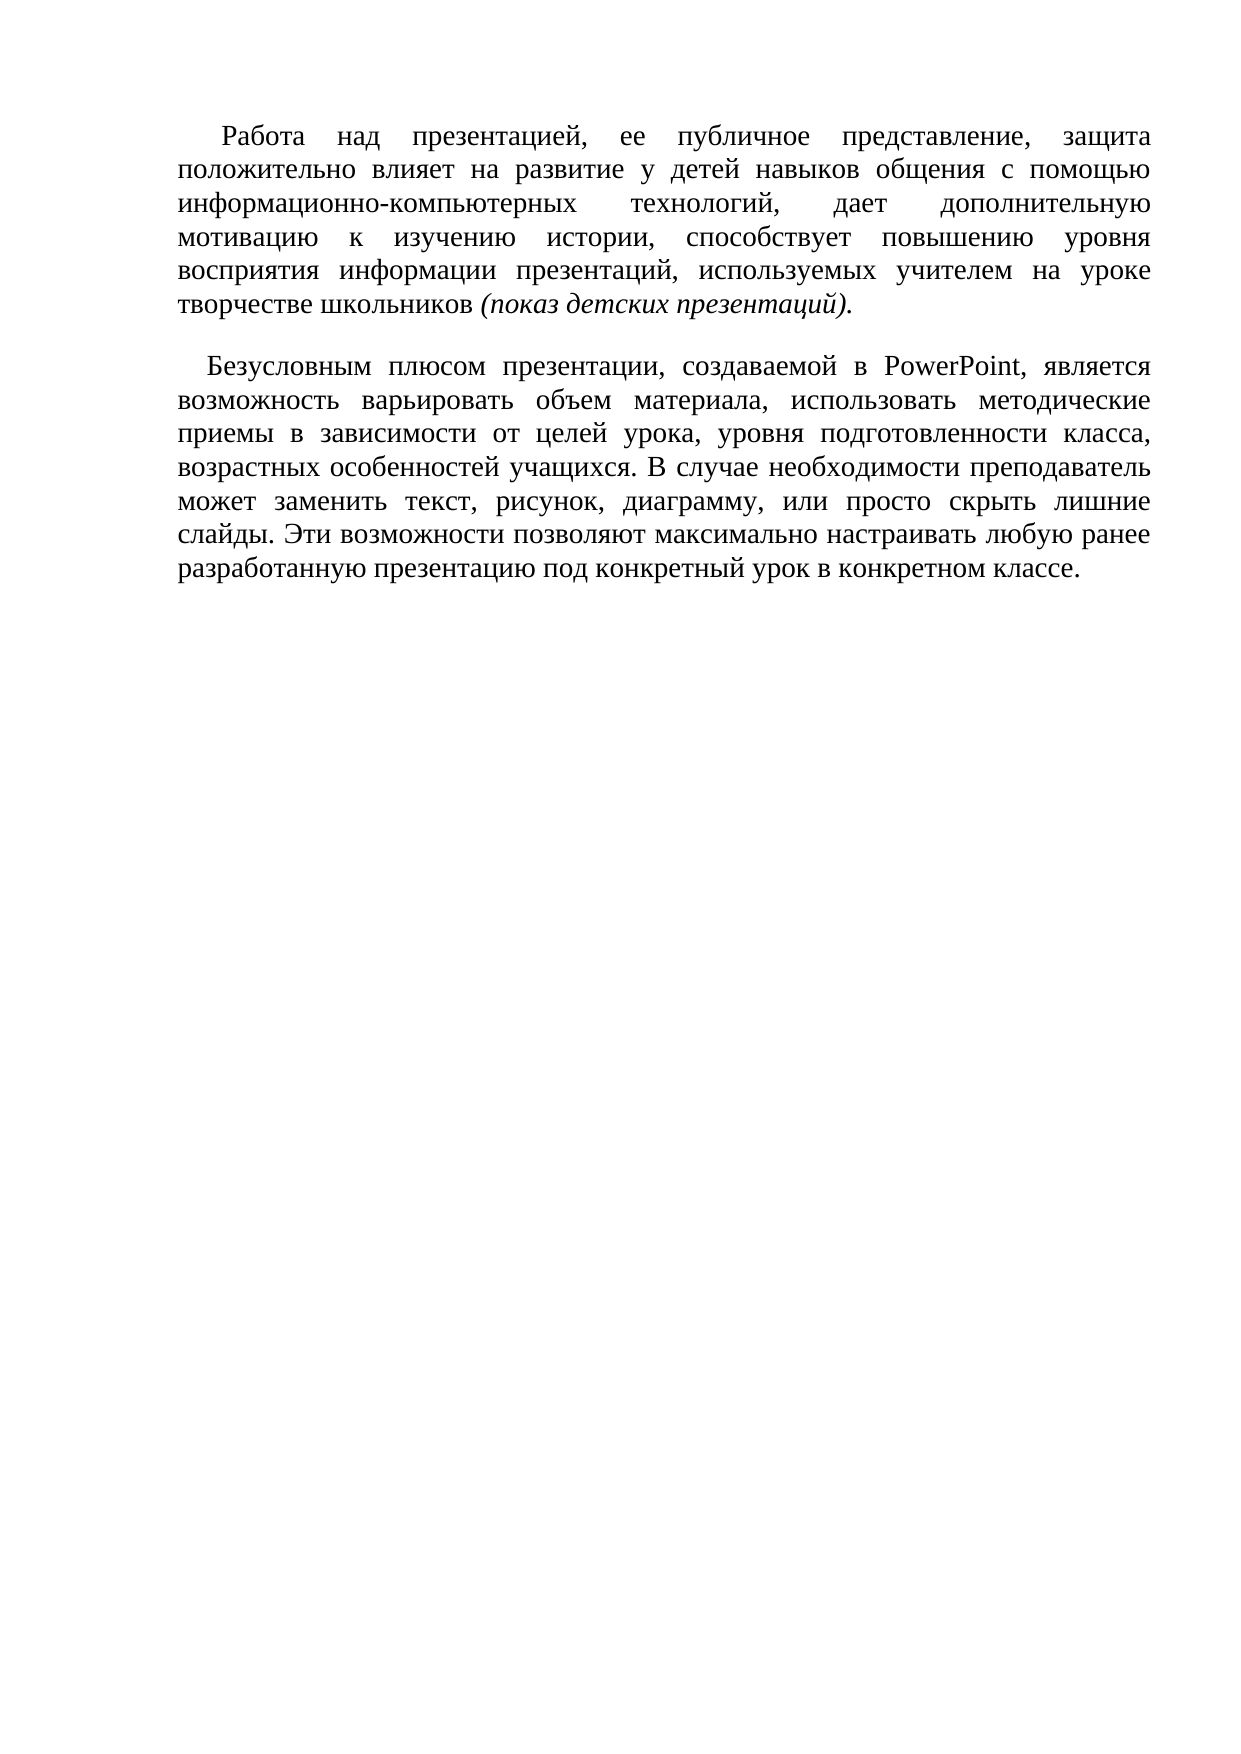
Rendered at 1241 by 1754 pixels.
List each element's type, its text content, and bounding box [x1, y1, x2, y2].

text Работа над презентацией, ее публичное представление, защита положительно влияет на развитие у детей навыков общения с помощью информационно-компьютерных технологий, дает дополнительную мотивацию к изучению истории, способствует повышению уровня восприятия информации презентаций, используемых учителем на уроке творчестве школьников (показ детских презентаций). [177, 118, 1152, 319]
text Безусловным плюсом презентации, создаваемой в PowerPoint, является возможность варьировать объем материала, использовать методические приемы в зависимости от целей урока, уровня подготовленности класса, возрастных особенностей учащихся. В случае необходимости преподаватель может заменить текст, рисунок, диаграмму, или просто скрыть лишние слайды. Эти возможности позволяют максимально настраивать любую ранее разработанную презентацию под конкретный урок в конкретном классе. [177, 348, 1152, 583]
